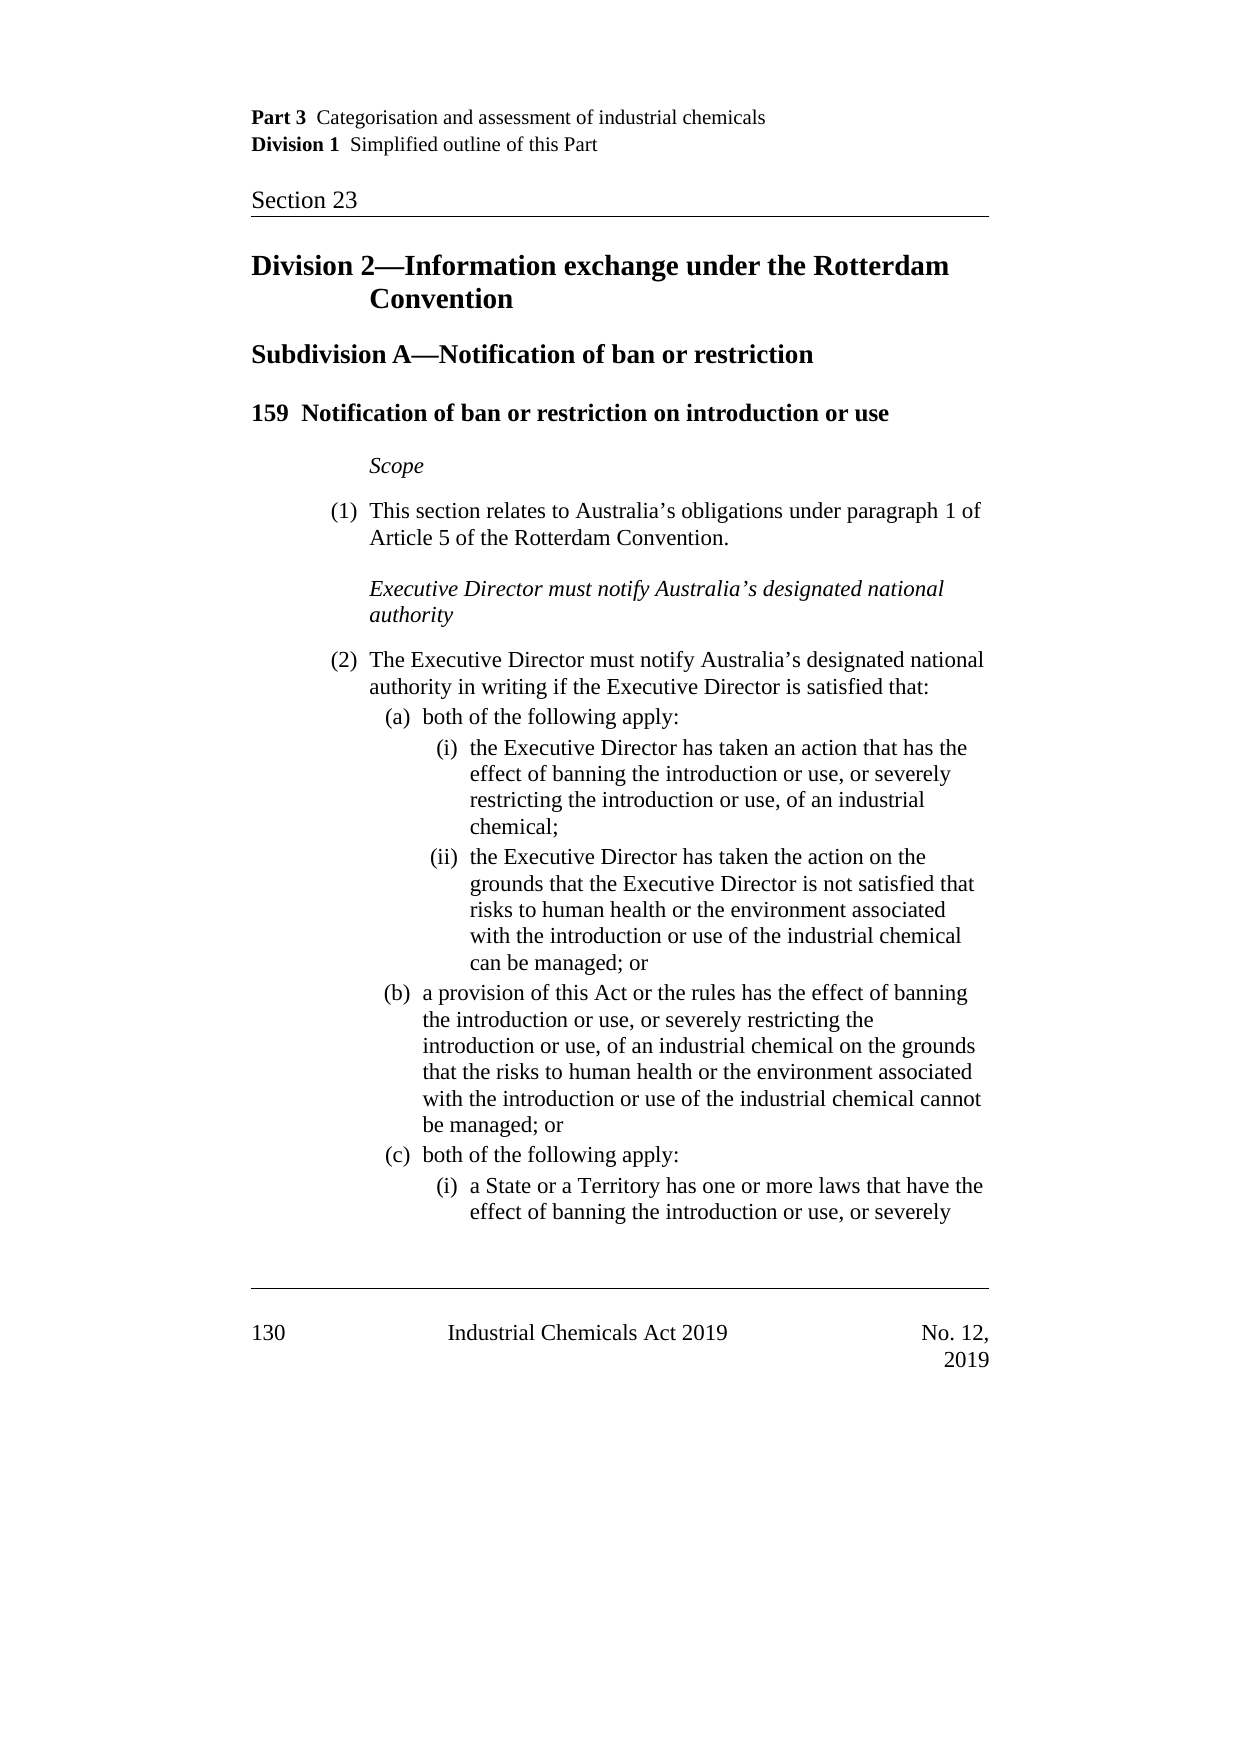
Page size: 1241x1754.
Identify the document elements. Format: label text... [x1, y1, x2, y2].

text Subdivision A—Notification of ban or restriction [251, 338, 989, 369]
text (c) both of the following apply: [251, 1142, 989, 1168]
text (1) This section relates to Australia’s obligations under paragraph 1 of Article 5 of the Rotterdam Convention. [251, 497, 989, 550]
text (2) The Executive Director must notify Australia’s designated national authority in writing if the Executive Director is satisfied that: [251, 646, 989, 699]
text Executive Director must notify Australia’s designated national authority [369, 575, 989, 628]
text 159 Notification of ban or restriction on introduction or use [251, 398, 989, 427]
text (ii) the Executive Director has taken the action on the grounds that the Executive Director is not satisfied that risks to human health or the environment associated with the introduction or use of the industrial chemical can be managed; or [251, 843, 989, 975]
text (b) a provision of this Act or the rules has the effect of banning the introduction or use, or severely restricting the introduction or use, of an industrial chemical on the grounds that the risks to human health or the environment associated with the introduction or use of the industrial chemical cannot be managed; or [251, 979, 989, 1137]
text Scope [369, 452, 989, 478]
text (i) a State or a Territory has one or more laws that have the effect of banning the introduction or use, or severely restricting the introduction or use, of an industrial chemical in the State or Territory; [251, 1172, 989, 1225]
text Division 2—Information exchange under the Rotterdam Convention [251, 248, 989, 315]
text (a) both of the following apply: [251, 703, 989, 729]
text (i) the Executive Director has taken an action that has the effect of banning the introduction or use, or severely restricting the introduction or use, of an industrial chemical; [251, 734, 989, 839]
